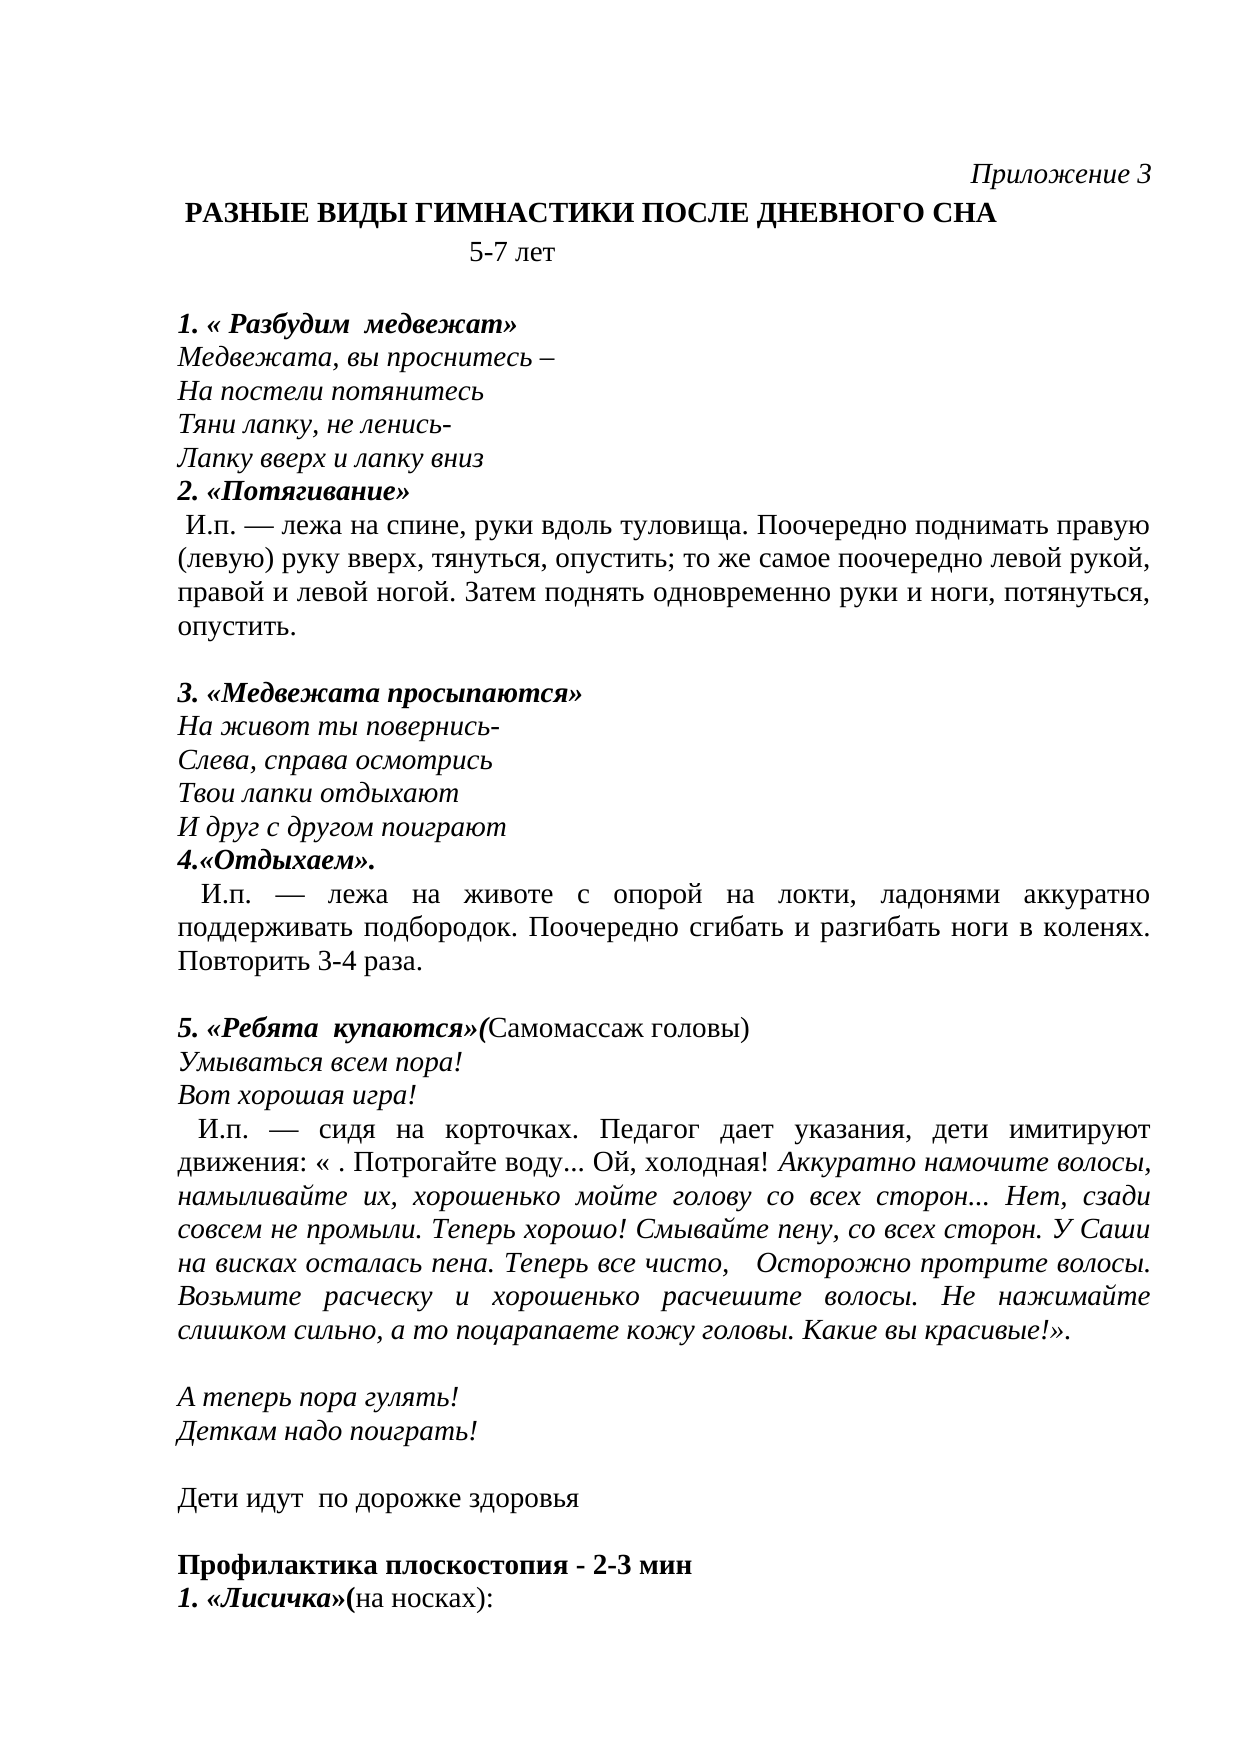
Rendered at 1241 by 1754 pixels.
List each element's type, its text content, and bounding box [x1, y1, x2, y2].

text 5-7 лет [177, 234, 1152, 267]
text И.п. — лежа на спине, руки вдоль туловища. Поочередно поднимать правую (левую) руку вверх, тянуться, опустить; то же самое поочередно левой рукой, правой и левой ногой. Затем поднять одновременно руки и ноги, потянуться, опустить. [177, 507, 1152, 641]
text 5. «Ребята купаются»(Самомассаж головы) [177, 1010, 1152, 1044]
text И.п. — сидя на корточках. Педагог дает указания, дети имитируют движения: « . Потрогайте воду... Ой, холодная! Аккуратно намочите волосы, намыливайте их, хорошенько мойте голову со всех сторон... Нет, сзади совсем не промыли. Теперь хорошо! Смывайте пену, со всех сторон. У Саши на висках осталась пена. Теперь все чисто, Осторожно протрите волосы. Возьмите расческу и хорошенько расчешите волосы. Не нажимайте слишком сильно, а то поцарапаете кожу головы. Какие вы красивые!». [177, 1111, 1152, 1346]
text Медвежата, вы проснитесь – [177, 339, 1152, 373]
text 1. « Разбудим медвежат» [177, 306, 1152, 339]
text И.п. — лежа на животе с опорой на локти, ладонями аккуратно поддерживать подбородок. Поочередно сгибать и разгибать ноги в коленях. Повторить 3-4 раза. [177, 876, 1152, 977]
text Вот хорошая игра! [177, 1077, 1152, 1111]
text Профилактика плоскостопия - 2-3 мин [177, 1547, 1152, 1580]
text 2. «Потягивание» [177, 473, 1152, 507]
text На живот ты повернись- [177, 708, 1152, 742]
text И друг с другом поиграют [177, 809, 1152, 842]
text 3. «Медвежата просыпаются» [177, 675, 1152, 708]
text Деткам надо поиграть! [177, 1413, 1152, 1446]
text А теперь пора гулять! [177, 1379, 1152, 1413]
text Слева, справа осмотрись [177, 742, 1152, 775]
text 1. «Лисичка»(на носках): [177, 1580, 1152, 1614]
text Лапку вверх и лапку вниз [177, 440, 1152, 473]
text Приложение 3 [177, 157, 1152, 190]
text 4.«Отдыхаем». [177, 842, 1152, 876]
text РАЗНЫЕ ВИДЫ ГИМНАСТИКИ ПОСЛЕ ДНЕВНОГО СНА [177, 195, 1152, 229]
text На постели потянитесь [177, 373, 1152, 406]
text Тяни лапку, не ленись- [177, 406, 1152, 440]
text Умываться всем пора! [177, 1044, 1152, 1077]
text Дети идут по дорожке здоровья [177, 1480, 1152, 1513]
text Твои лапки отдыхают [177, 775, 1152, 809]
